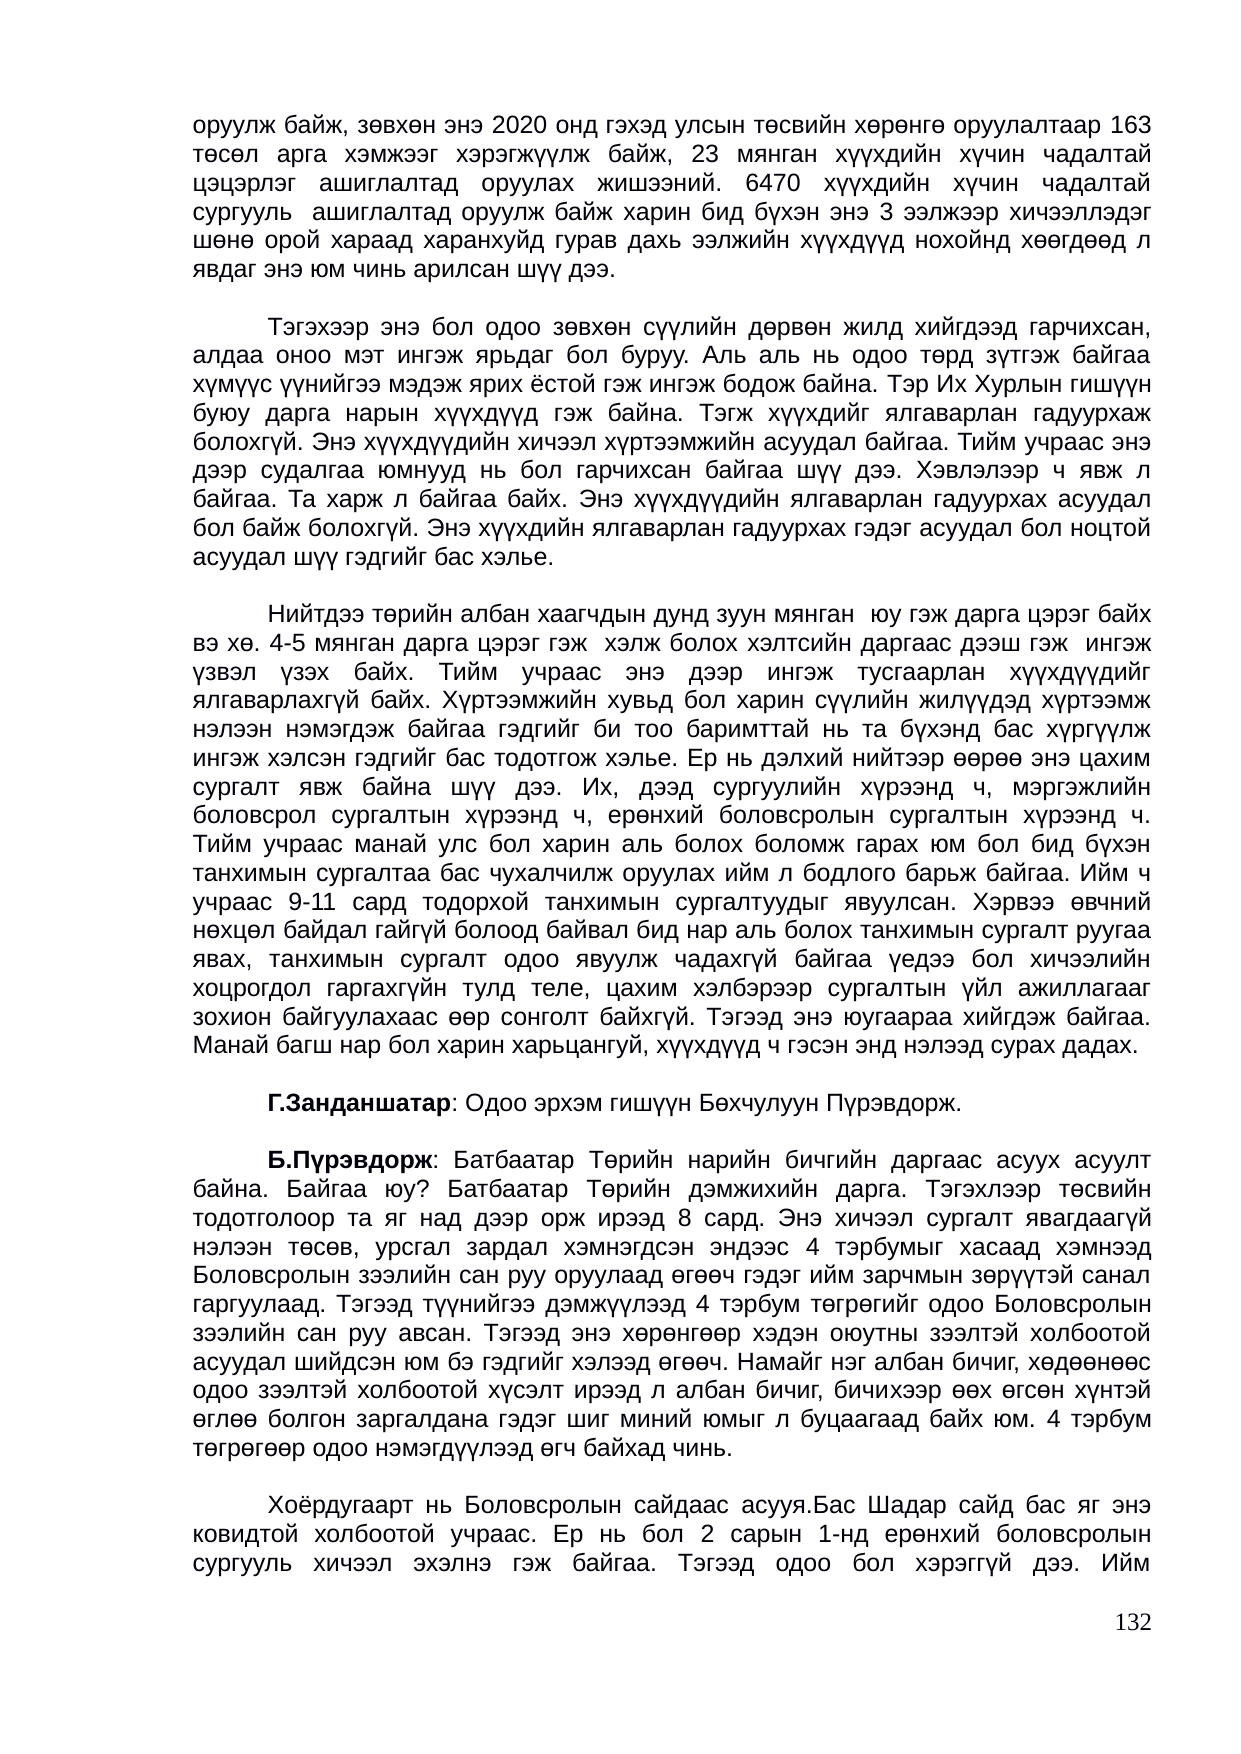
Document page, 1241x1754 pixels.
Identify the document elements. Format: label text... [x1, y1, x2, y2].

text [192, 1490, 1152, 1577]
text Г.Занданшатар: Одоо эрхэм гишүүн Бөхчулуун Пүрэвдорж. [192, 1088, 1152, 1117]
text Б.Пүрэвдорж: Батбаатар Төрийн нарийн бичгийн даргаас асуух асуулт байна. Байгаа юу? Батбаатар Төрийн дэмжихийн дарга. Тэгэхлээр төсвийн тодотголоор та яг над дээр орж ирээд 8 сард. Энэ хичээл сургалт явагдаагүй нэлээн төсөв, урсгал зардал хэмнэгдсэн эндээс 4 тэрбумыг хасаад хэмнээд Боловсролын зээлийн сан руу оруулаад өгөөч гэдэг ийм зарчмын зөрүүтэй санал гаргуулаад. Тэгээд түүнийгээ дэмжүүлээд 4 тэрбум төгрөгийг одоо Боловсролын зээлийн сан руу авсан. Тэгээд энэ хөрөнгөөр хэдэн оюутны зээлтэй холбоотой асуудал шийдсэн юм бэ гэдгийг хэлээд өгөөч. Намайг нэг албан бичиг, хөдөөнөөс одоо зээлтэй холбоотой хүсэлт ирээд л албан бичиг, бичихээр өөх өгсөн хүнтэй өглөө болгон заргалдана гэдэг шиг миний юмыг л буцаагаад байх юм. 4 тэрбум төгрөгөөр одоо нэмэгдүүлээд өгч байхад чинь. [192, 1145, 1152, 1462]
text Нийтдээ төрийн албан хаагчдын дунд зуун мянган юу гэж дарга цэрэг байх вэ хө. 4-5 мянган дарга цэрэг гэж хэлж болох хэлтсийн даргаас дээш гэж ингэж үзвэл үзэх байх. Тийм учраас энэ дээр ингэж тусгаарлан хүүхдүүдийг ялгаварлахгүй байх. Хүртээмжийн хувьд бол харин сүүлийн жилүүдэд хүртээмж нэлээн нэмэгдэж байгаа гэдгийг би тоо баримттай нь та бүхэнд бас хүргүүлж ингэж хэлсэн гэдгийг бас тодотгож хэлье. Ер нь дэлхий нийтээр өөрөө энэ цахим сургалт явж байна шүү дээ. Их, дээд сургуулийн хүрээнд ч, мэргэжлийн боловсрол сургалтын хүрээнд ч, ерөнхий боловсролын сургалтын хүрээнд ч. Тийм учраас манай улс бол харин аль болох боломж гарах юм бол бид бүхэн танхимын сургалтаа бас чухалчилж оруулах ийм л бодлого барьж байгаа. Ийм ч учраас 9-11 сард тодорхой танхимын сургалтуудыг явуулсан. Хэрвээ өвчний нөхцөл байдал гайгүй болоод байвал бид нар аль болох танхимын сургалт руугаа явах, танхимын сургалт одоо явуулж чадахгүй байгаа үедээ бол хичээлийн хоцрогдол гаргахгүйн тулд теле, цахим хэлбэрээр сургалтын үйл ажиллагааг зохион байгуулахаас өөр сонголт байхгүй. Тэгээд энэ юугаараа хийгдэж байгаа. Манай багш нар бол харин харьцангуй, хүүхдүүд ч гэсэн энд нэлээд сурах дадах. [192, 599, 1152, 1059]
text Тэгэхээр энэ бол одоо зөвхөн сүүлийн дөрвөн жилд хийгдээд гарчихсан, алдаа оноо мэт ингэж ярьдаг бол буруу. Аль аль нь одоо төрд зүтгэж байгаа хүмүүс үүнийгээ мэдэж ярих ёстой гэж ингэж бодож байна. Тэр Их Хурлын гишүүн буюу дарга нарын хүүхдүүд гэж байна. Тэгж хүүхдийг ялгаварлан гадуурхаж болохгүй. Энэ хүүхдүүдийн хичээл хүртээмжийн асуудал байгаа. Тийм учраас энэ дээр судалгаа юмнууд нь бол гарчихсан байгаа шүү дээ. Хэвлэлээр ч явж л байгаа. Та харж л байгаа байх. Энэ хүүхдүүдийн ялгаварлан гадуурхах асуудал бол байж болохгүй. Энэ хүүхдийн ялгаварлан гадуурхах гэдэг асуудал бол ноцтой асуудал шүү гэдгийг бас хэлье. [192, 312, 1152, 570]
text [192, 110, 1152, 283]
